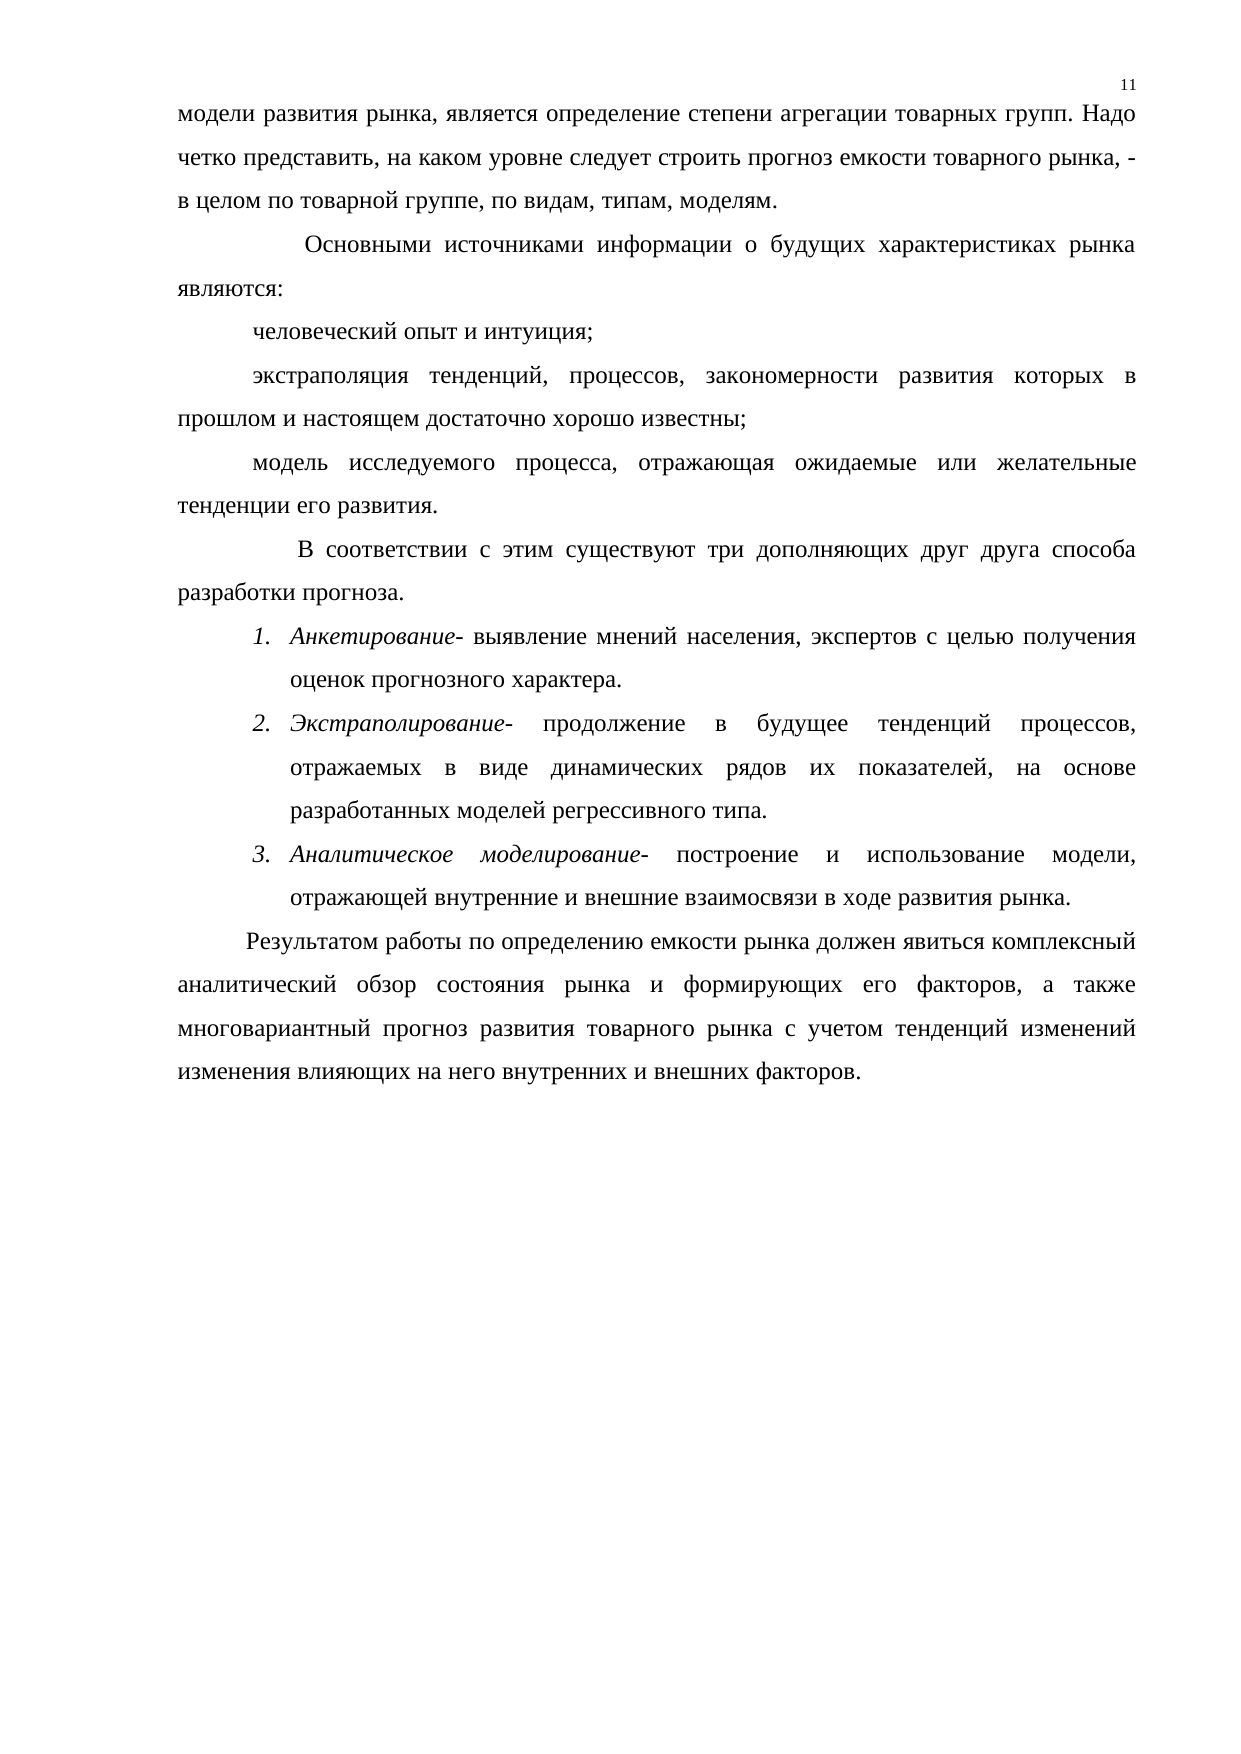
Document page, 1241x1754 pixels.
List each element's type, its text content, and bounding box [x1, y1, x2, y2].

text модель исследуемого процесса, отражающая ожидаемые или желательные тенденции его развития. [177, 447, 1137, 519]
text 1. Анкетирование- выявление мнений населения, экспертов с целью получения оценок прогнозного характера. [252, 621, 1137, 693]
text В соответствии с этим существуют три дополняющих друг друга способа разработки прогноза. [177, 534, 1137, 606]
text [177, 98, 1137, 214]
text 2. Экстраполирование- продолжение в будущее тенденций процессов, отражаемых в виде динамических рядов их показателей, на основе разработанных моделей регрессивного типа. [252, 708, 1137, 824]
text человеческий опыт и интуиция; [177, 316, 1137, 345]
text 3. Аналитическое моделирование- построение и использование модели, отражающей внутренние и внешние взаимосвязи в ходе развития рынка. [252, 838, 1137, 911]
text Основными источниками информации о будущих характеристиках рынка являются: [177, 229, 1137, 302]
text Результатом работы по определению емкости рынка должен явиться комплексный аналитический обзор состояния рынка и формирующих его факторов, а также многовариантный прогноз развития товарного рынка с учетом тенденций изменений изменения влияющих на него внутренних и внешних факторов. [177, 926, 1137, 1085]
text экстраполяция тенденций, процессов, закономерности развития которых в прошлом и настоящем достаточно хорошо известны; [177, 359, 1137, 432]
